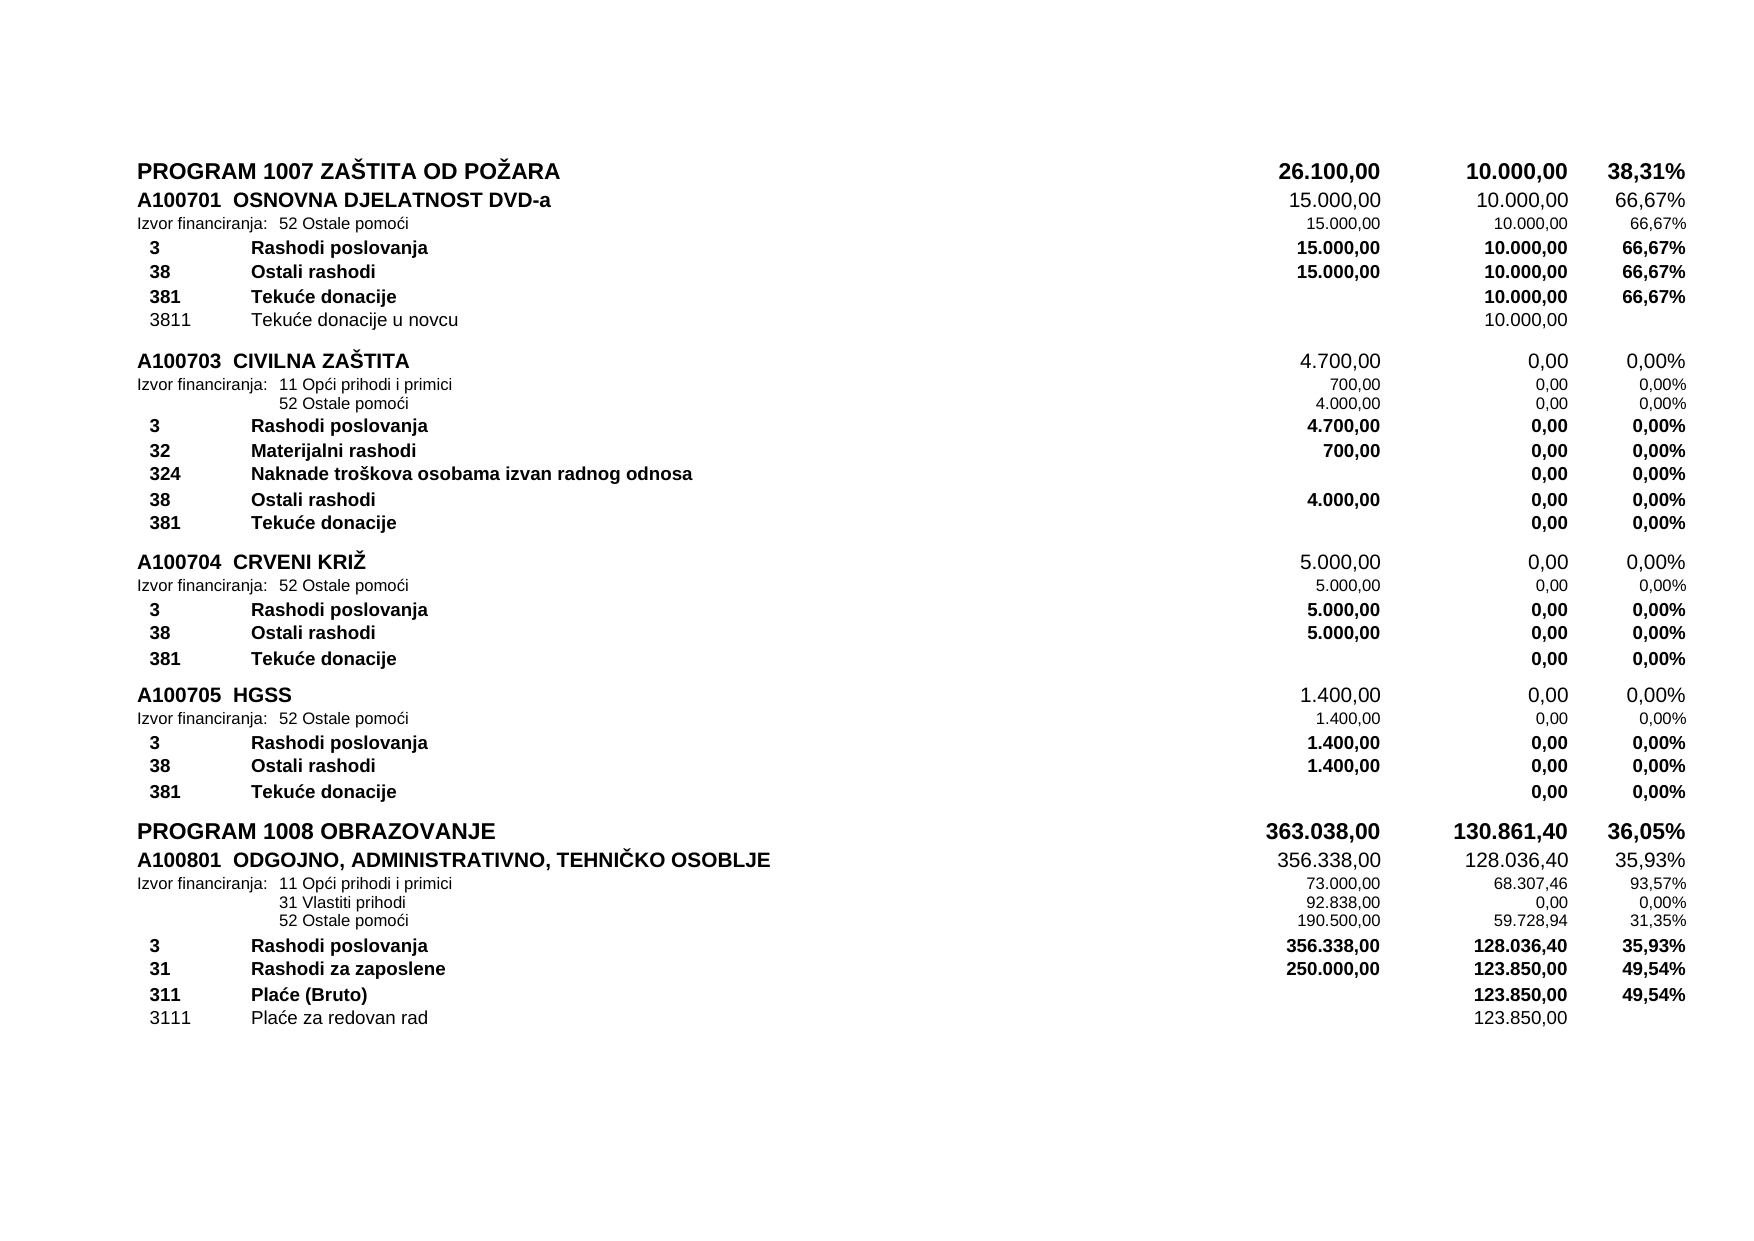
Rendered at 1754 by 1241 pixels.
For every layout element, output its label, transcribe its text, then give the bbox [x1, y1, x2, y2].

text A100704 CRVENI KRIŽ 5.000,00 0,00 0,00% [118, 551, 1695, 574]
text 3 Rashodi poslovanja 4.700,00 0,00 0,00% [118, 415, 1695, 436]
text 381 Tekuće donacije 10.000,00 66,67% [118, 287, 1695, 308]
text 31 Rashodi za zaposlene 250.000,00 123.850,00 49,54% [118, 959, 1695, 979]
text Izvor financiranja: 11 Opći prihodi i primici 700,00 0,00 0,00% [118, 376, 1695, 394]
text 381 Tekuće donacije 0,00 0,00% [118, 513, 1695, 534]
text 324 Naknade troškova osobama izvan radnog odnosa 0,00 0,00% [118, 464, 1695, 485]
text Izvor financiranja: 52 Ostale pomoći 5.000,00 0,00 0,00% [118, 576, 1695, 595]
text Izvor financiranja: 11 Opći prihodi i primici 73.000,00 68.307,46 93,57% [118, 875, 1695, 893]
text A100801 ODGOJNO, ADMINISTRATIVNO, TEHNIČKO OSOBLJE 356.338,00 128.036,40 35,93% [118, 849, 1695, 873]
text A100701 OSNOVNA DJELATNOST DVD-a 15.000,00 10.000,00 66,67% [118, 189, 1695, 212]
text 3 Rashodi poslovanja 356.338,00 128.036,40 35,93% [118, 935, 1695, 956]
text A100705 HGSS 1.400,00 0,00 0,00% [118, 684, 1695, 707]
text Izvor financiranja: 52 Ostale pomoći 1.400,00 0,00 0,00% [118, 709, 1695, 728]
text 38 Ostali rashodi 1.400,00 0,00 0,00% [118, 756, 1695, 777]
text 3 Rashodi poslovanja 5.000,00 0,00 0,00% [118, 599, 1695, 620]
text PROGRAM 1007 ZAŠTITA OD POŽARA 26.100,00 10.000,00 38,31% [118, 159, 1695, 184]
text 3111 Plaće za redovan rad 123.850,00 [118, 1007, 1695, 1028]
text 311 Plaće (Bruto) 123.850,00 49,54% [118, 984, 1695, 1005]
text 3 Rashodi poslovanja 1.400,00 0,00 0,00% [118, 733, 1695, 753]
text 52 Ostale pomoći 4.000,00 0,00 0,00% [118, 394, 1695, 413]
text PROGRAM 1008 OBRAZOVANJE 363.038,00 130.861,40 36,05% [118, 819, 1695, 844]
text 52 Ostale pomoći 190.500,00 59.728,94 31,35% [118, 912, 1695, 931]
text Izvor financiranja: 52 Ostale pomoći 15.000,00 10.000,00 66,67% [118, 215, 1695, 233]
text 31 Vlastiti prihodi 92.838,00 0,00 0,00% [118, 893, 1695, 912]
text A100703 CIVILNA ZAŠTITA 4.700,00 0,00 0,00% [118, 350, 1695, 373]
text 381 Tekuće donacije 0,00 0,00% [118, 781, 1695, 802]
text 381 Tekuće donacije 0,00 0,00% [118, 648, 1695, 669]
text 38 Ostali rashodi 15.000,00 10.000,00 66,67% [118, 261, 1695, 282]
text 32 Materijalni rashodi 700,00 0,00 0,00% [118, 441, 1695, 462]
text 38 Ostali rashodi 4.000,00 0,00 0,00% [118, 490, 1695, 511]
text 38 Ostali rashodi 5.000,00 0,00 0,00% [118, 623, 1695, 644]
text 3811 Tekuće donacije u novcu 10.000,00 [118, 310, 1695, 331]
text 3 Rashodi poslovanja 15.000,00 10.000,00 66,67% [118, 238, 1695, 259]
